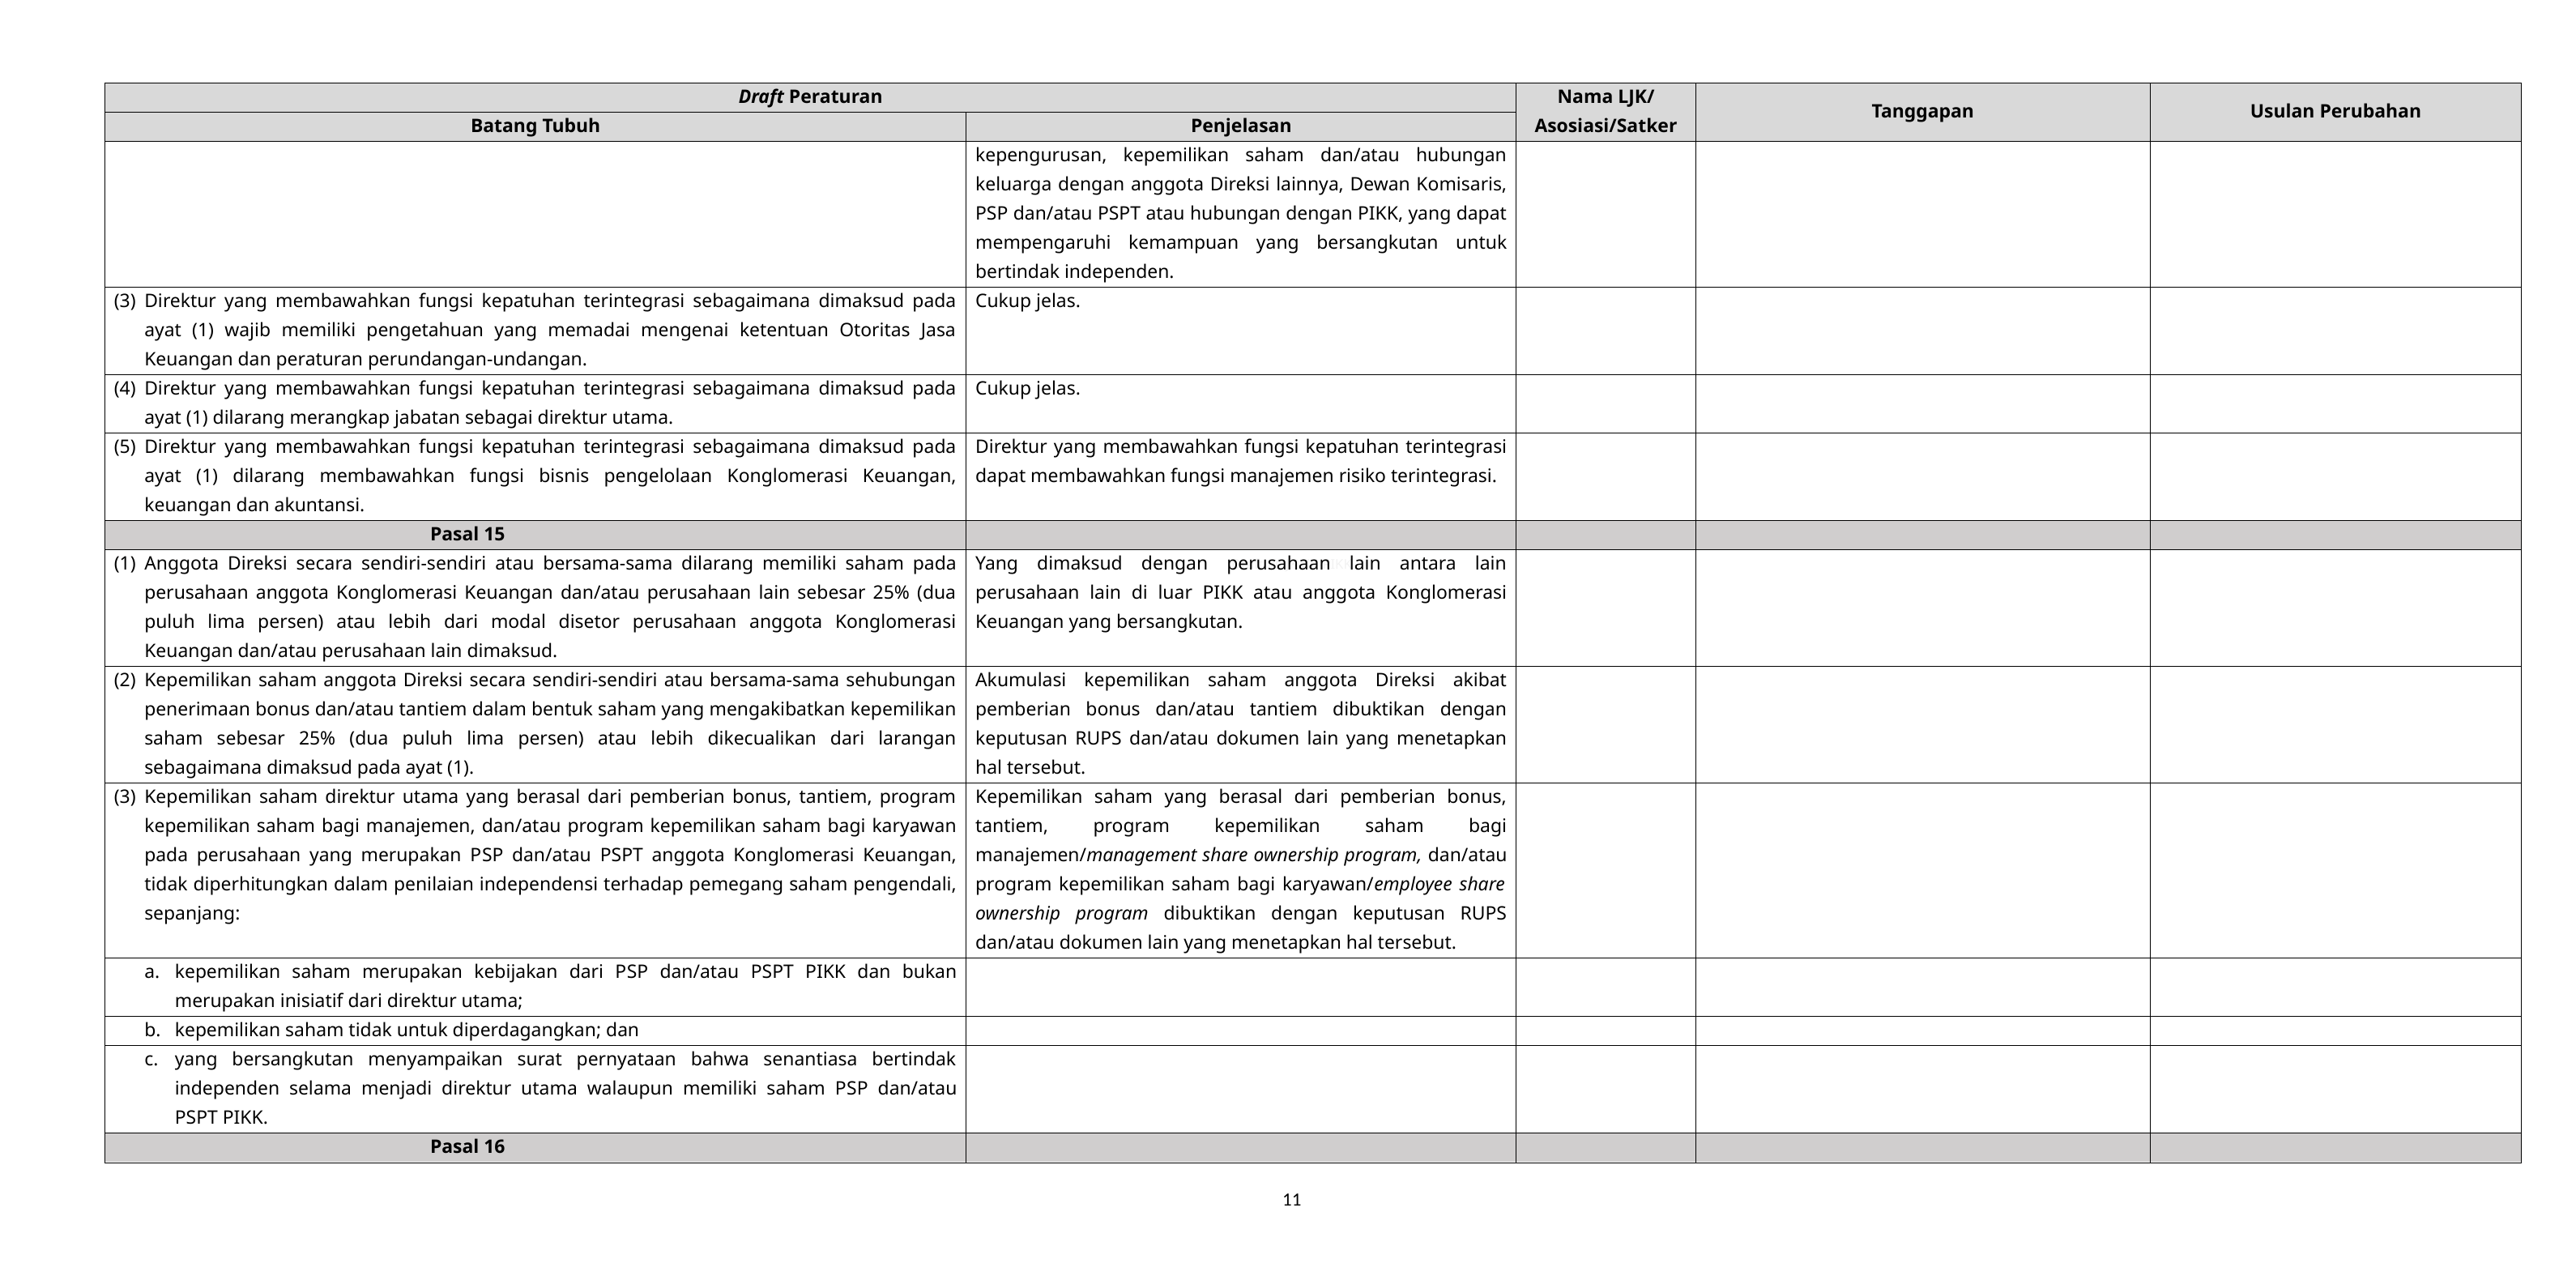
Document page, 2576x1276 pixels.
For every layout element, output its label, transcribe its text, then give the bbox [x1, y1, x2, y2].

table_cell [966, 1046, 1516, 1133]
table_cell [105, 521, 966, 549]
table_cell [966, 521, 1516, 549]
table_cell [1696, 142, 2150, 287]
table_cell [1516, 288, 1695, 374]
table_header Nama LJK/ Asosiasi/Satker [1516, 83, 1695, 141]
table_cell Direktur yang membawahkan fungsi kepatuhan terintegrasi sebagaimana dimaksud pada ayat (1) dilarang merangkap jabatan sebagai direktur utama. [105, 375, 966, 433]
table_cell [1516, 667, 1695, 783]
table_cell [1516, 783, 1695, 958]
table_cell [1516, 1133, 1695, 1162]
table_cell [2151, 958, 2521, 1016]
table_cell Penjelasan [966, 113, 1516, 141]
table_cell [2151, 550, 2521, 666]
table_cell Cukup jelas. [966, 375, 1516, 433]
table_cell [1516, 142, 1695, 287]
table_cell Direktur yang membawahkan fungsi kepatuhan terintegrasi dapat membawahkan fungsi manajemen risiko terintegrasi. [966, 433, 1516, 520]
table_cell [966, 1133, 1516, 1162]
table_cell [1696, 667, 2150, 783]
table_header Draft Peraturan [105, 83, 1516, 112]
table_cell [1696, 783, 2150, 958]
table_cell [1696, 550, 2150, 666]
table_cell [1696, 958, 2150, 1016]
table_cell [105, 142, 966, 287]
table_cell kepemilikan saham tidak untuk diperdagangkan; dan [105, 1017, 966, 1045]
table_cell [105, 1133, 966, 1162]
table_cell [1696, 288, 2150, 374]
table_cell [1516, 1046, 1695, 1133]
table_cell [1516, 550, 1695, 666]
table_cell Direktur yang membawahkan fungsi kepatuhan terintegrasi sebagaimana dimaksud pada ayat (1) dilarang membawahkan fungsi bisnis pengelolaan Konglomerasi Keuangan, keuangan dan akuntansi. [105, 433, 966, 520]
table_cell [1696, 375, 2150, 433]
table_cell [1516, 1017, 1695, 1045]
table_cell [966, 1017, 1516, 1045]
table_cell kepemilikan saham merupakan kebijakan dari PSP dan/atau PSPT PIKK dan bukan merupakan inisiatif dari direktur utama; [105, 958, 966, 1016]
table_cell Direktur yang membawahkan fungsi kepatuhan terintegrasi sebagaimana dimaksud pada ayat (1) wajib memiliki pengetahuan yang memadai mengenai ketentuan Otoritas Jasa Keuangan dan peraturan perundangan-undangan. [105, 288, 966, 374]
table_cell [2151, 1133, 2521, 1162]
table_cell [2151, 1046, 2521, 1133]
table_cell [2151, 142, 2521, 287]
table_cell [1696, 1017, 2150, 1045]
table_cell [966, 142, 1516, 287]
table_cell [1516, 433, 1695, 520]
table_cell [2151, 667, 2521, 783]
table_cell yang bersangkutan menyampaikan surat pernyataan bahwa senantiasa bertindak independen selama menjadi direktur utama walaupun memiliki saham PSP dan/atau PSPT PIKK. [105, 1046, 966, 1133]
table_cell [2151, 783, 2521, 958]
table_cell [1696, 1133, 2150, 1162]
table_cell Batang Tubuh [105, 113, 966, 141]
table_header Tanggapan [1696, 83, 2150, 141]
table_cell [1696, 1046, 2150, 1133]
table_cell Akumulasi kepemilikan saham anggota Direksi akibat pemberian bonus dan/atau tantiem dibuktikan dengan keputusan RUPS dan/atau dokumen lain yang menetapkan hal tersebut. [966, 667, 1516, 783]
table_cell Yang dimaksud dengan perusahaan lain antara lain perusahaan lain di luar PIKK atau anggota Konglomerasi Keuangan yang bersangkutan. [966, 550, 1516, 666]
table_cell [2151, 521, 2521, 549]
table_cell [1696, 433, 2150, 520]
table_cell [2151, 1017, 2521, 1045]
table_cell Kepemilikan saham anggota Direksi secara sendiri-sendiri atau bersama-sama sehubungan penerimaan bonus dan/atau tantiem dalam bentuk saham yang mengakibatkan kepemilikan saham sebesar 25% (dua puluh lima persen) atau lebih dikecualikan dari larangan sebagaimana dimaksud pada ayat (1). [105, 667, 966, 783]
table_cell Kepemilikan saham direktur utama yang berasal dari pemberian bonus, tantiem, program kepemilikan saham bagi manajemen, dan/atau program kepemilikan saham bagi karyawan pada perusahaan yang merupakan PSP dan/atau PSPT anggota Konglomerasi Keuangan, tidak diperhitungkan dalam penilaian independensi terhadap pemegang saham pengendali, sepanjang: [105, 783, 966, 958]
table_cell [2151, 433, 2521, 520]
table_cell Anggota Direksi secara sendiri-sendiri atau bersama-sama dilarang memiliki saham pada perusahaan anggota Konglomerasi Keuangan dan/atau perusahaan lain sebesar 25% (dua puluh lima persen) atau lebih dari modal disetor perusahaan anggota Konglomerasi Keuangan dan/atau perusahaan lain dimaksud. [105, 550, 966, 666]
table_cell [966, 958, 1516, 1016]
table_cell [2151, 288, 2521, 374]
table_cell [1516, 958, 1695, 1016]
table_cell [1696, 521, 2150, 549]
table_cell [1516, 521, 1695, 549]
table_header Usulan Perubahan [2151, 83, 2521, 141]
table_cell Cukup jelas. [966, 288, 1516, 374]
table_cell [1516, 375, 1695, 433]
table_cell Kepemilikan saham yang berasal dari pemberian bonus, tantiem, program kepemilikan saham bagi manajemen/management share ownership program, dan/atau program kepemilikan saham bagi karyawan/employee share ownership program dibuktikan dengan keputusan RUPS dan/atau dokumen lain yang menetapkan hal tersebut. [966, 783, 1516, 958]
table_cell [2151, 375, 2521, 433]
